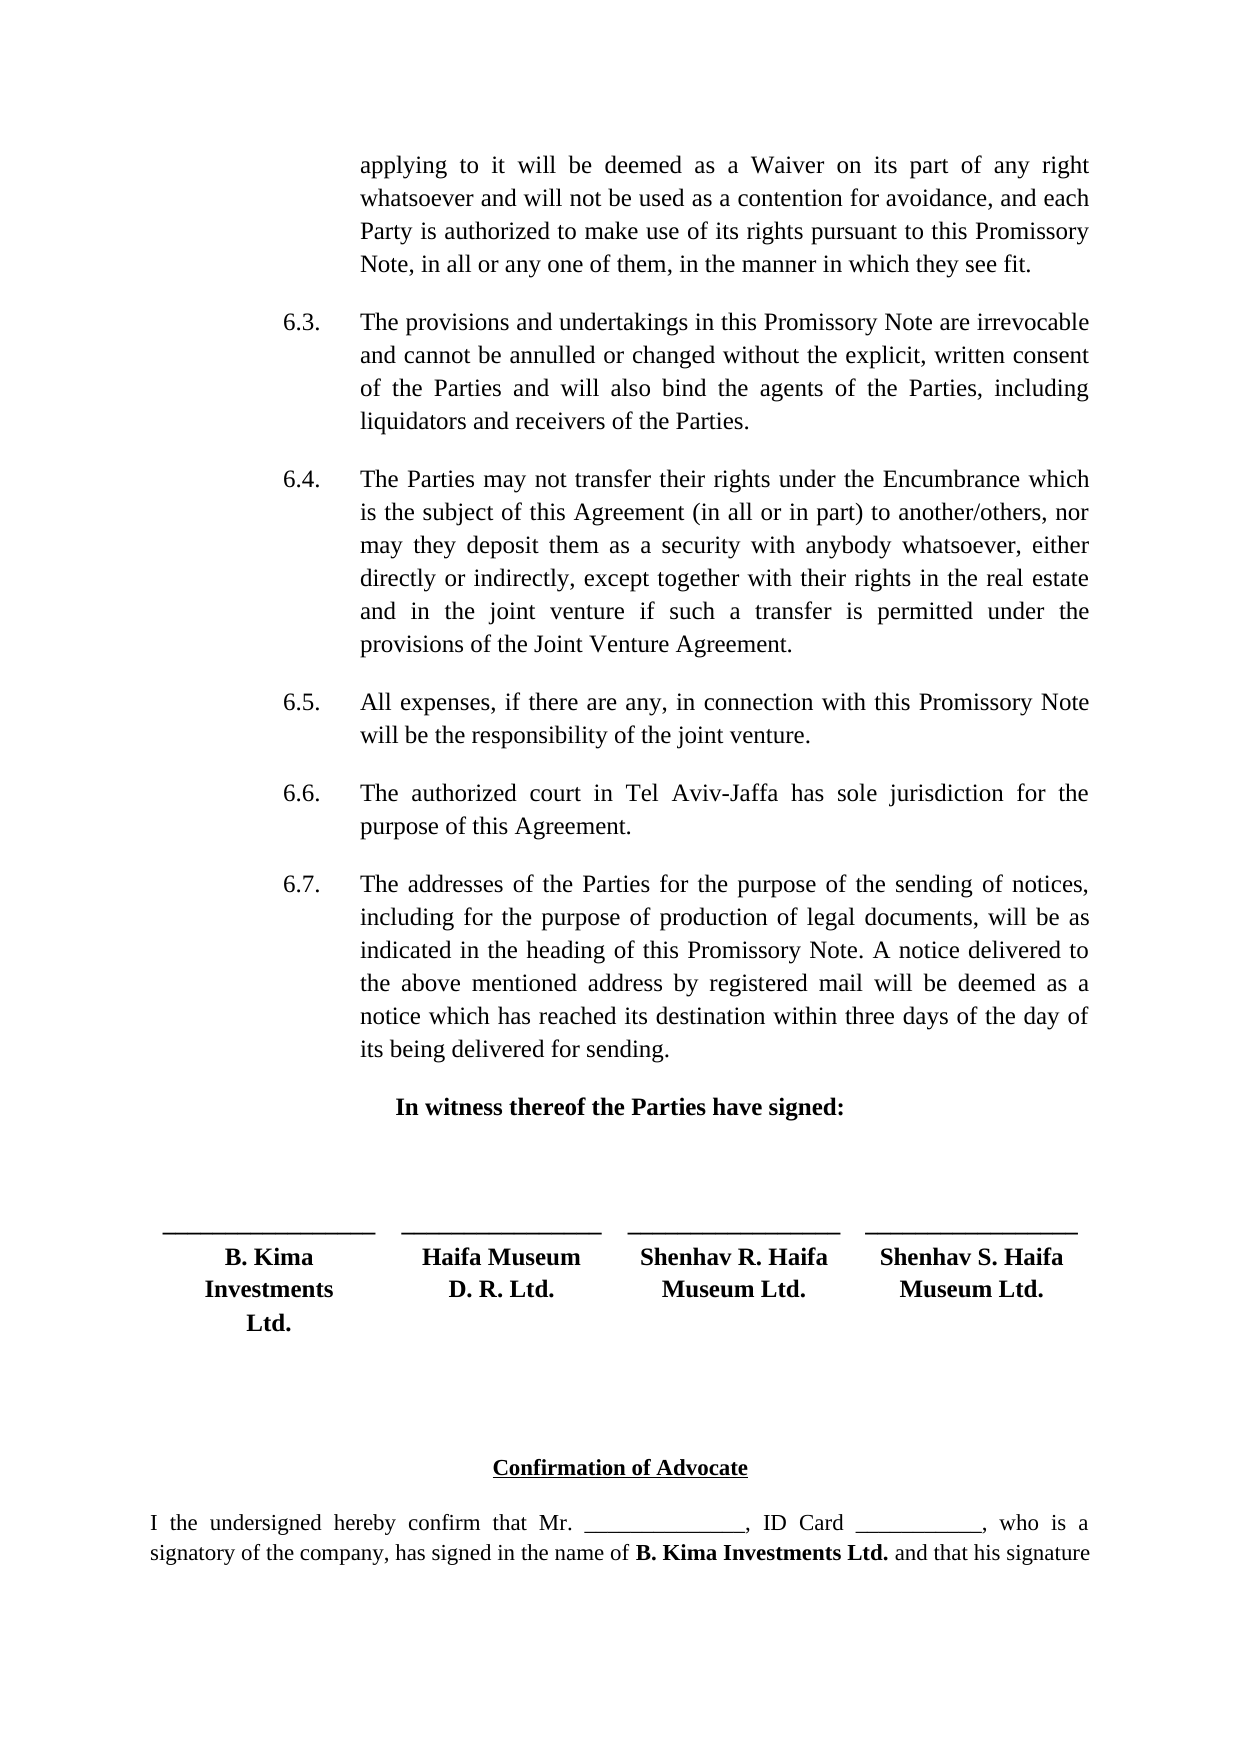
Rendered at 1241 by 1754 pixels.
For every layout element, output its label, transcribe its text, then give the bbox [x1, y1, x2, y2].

table_header ________________ Haifa Museum D. R. Ltd. [388, 1209, 615, 1341]
list The authorized court in Tel Aviv-Jaffa has sole jurisdiction for the purpose of this Agreement. [283, 778, 1090, 840]
table_header _________________ B. Kima Investments Ltd. [150, 1209, 388, 1341]
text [150, 1509, 1090, 1566]
text Confirmation of Advocate [150, 1454, 1090, 1480]
list The addresses of the Parties for the purpose of the sending of notices, including for the purpose of production of legal documents, will be as indicated in the heading of this Promissory Note. A notice delivered to the above mentioned address by registered mail will be deemed as a notice which has reached its destination within three days of the day of its being delivered for sending. [283, 869, 1090, 1063]
list The Parties may not transfer their rights under the Encumbrance which is the subject of this Agreement (in all or in part) to another/others, nor may they deposit them as a security with anybody whatsoever, either directly or indirectly, except together with their rights in the real estate and in the joint venture if such a transfer is permitted under the provisions of the Joint Venture Agreement. [283, 464, 1090, 658]
list All expenses, if there are any, in connection with this Promissory Note will be the responsibility of the joint venture. [283, 687, 1090, 749]
table_header _________________ Shenhav R. Haifa Museum Ltd. [615, 1209, 853, 1341]
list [283, 150, 1090, 278]
table_header _________________ Shenhav S. Haifa Museum Ltd. [853, 1209, 1090, 1341]
list In witness thereof the Parties have signed: [150, 1092, 1090, 1121]
list The provisions and undertakings in this Promissory Note are irrevocable and cannot be annulled or changed without the explicit, written consent of the Parties and will also bind the agents of the Parties, including liquidators and receivers of the Parties. [283, 307, 1090, 435]
